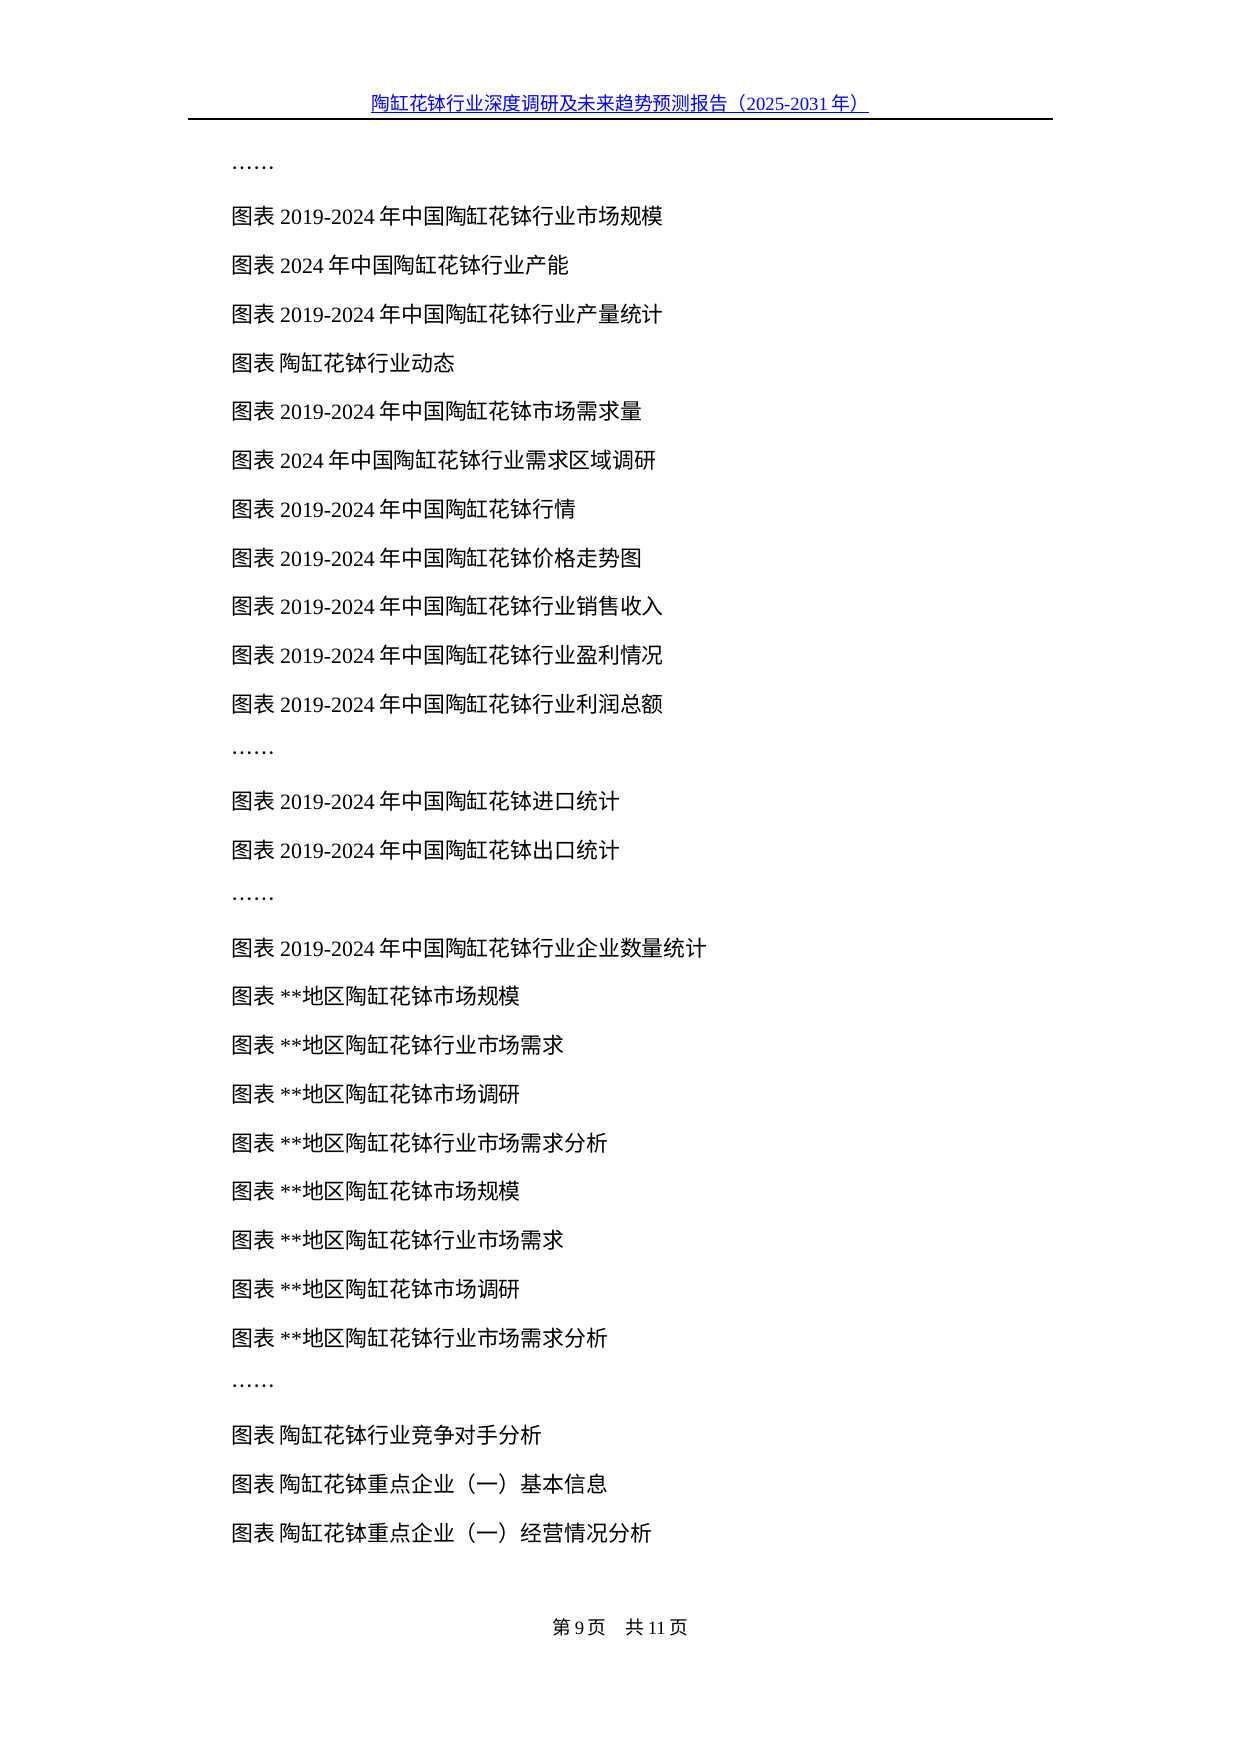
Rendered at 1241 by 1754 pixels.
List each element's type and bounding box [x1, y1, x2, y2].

text [187, 150, 1053, 1548]
